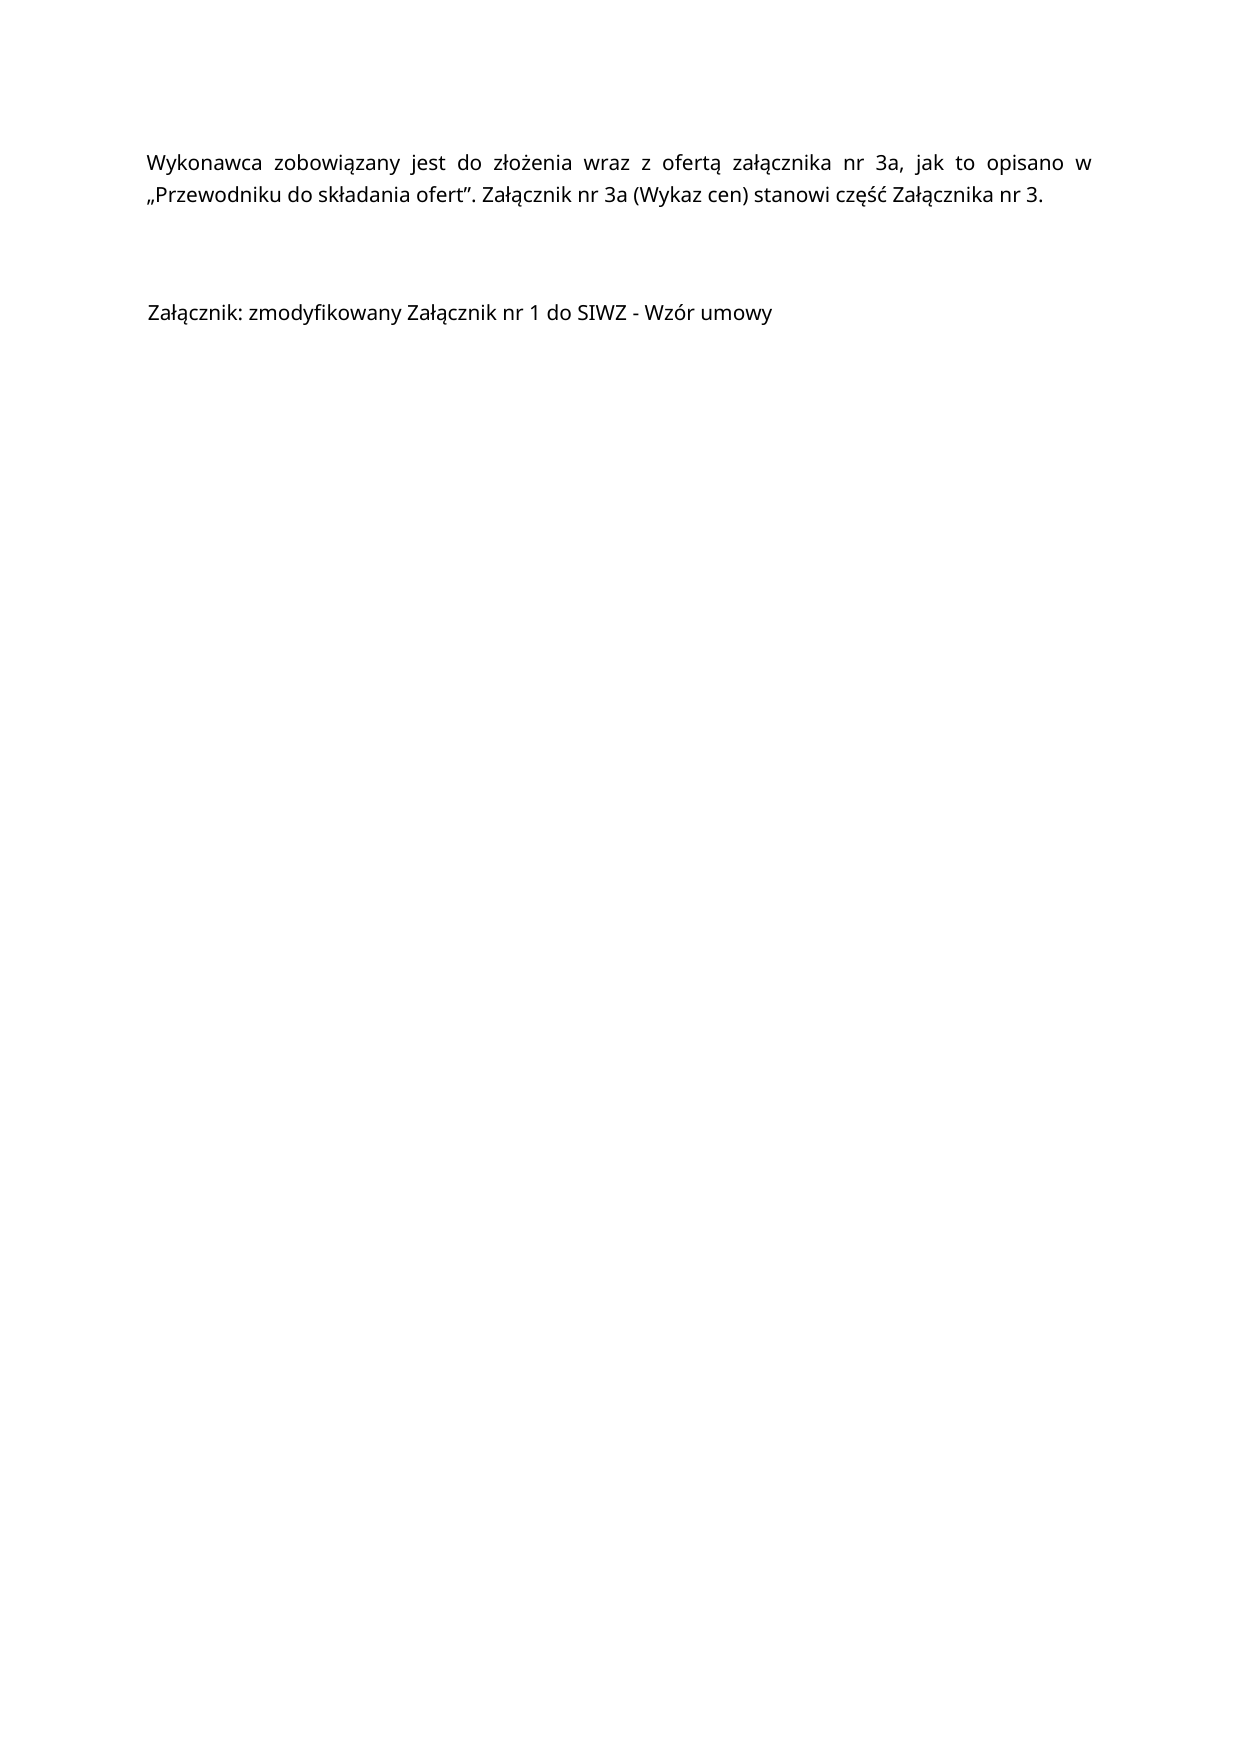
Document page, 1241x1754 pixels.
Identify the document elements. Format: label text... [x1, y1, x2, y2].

text Wykonawca zobowiązany jest do złożenia wraz z ofertą załącznika nr 3a, jak to opisano w „Przewodniku do składania ofert”. Załącznik nr 3a (Wykaz cen) stanowi część Załącznika nr 3. [146, 148, 1093, 209]
text Załącznik: zmodyfikowany Załącznik nr 1 do SIWZ - Wzór umowy [148, 298, 1093, 327]
